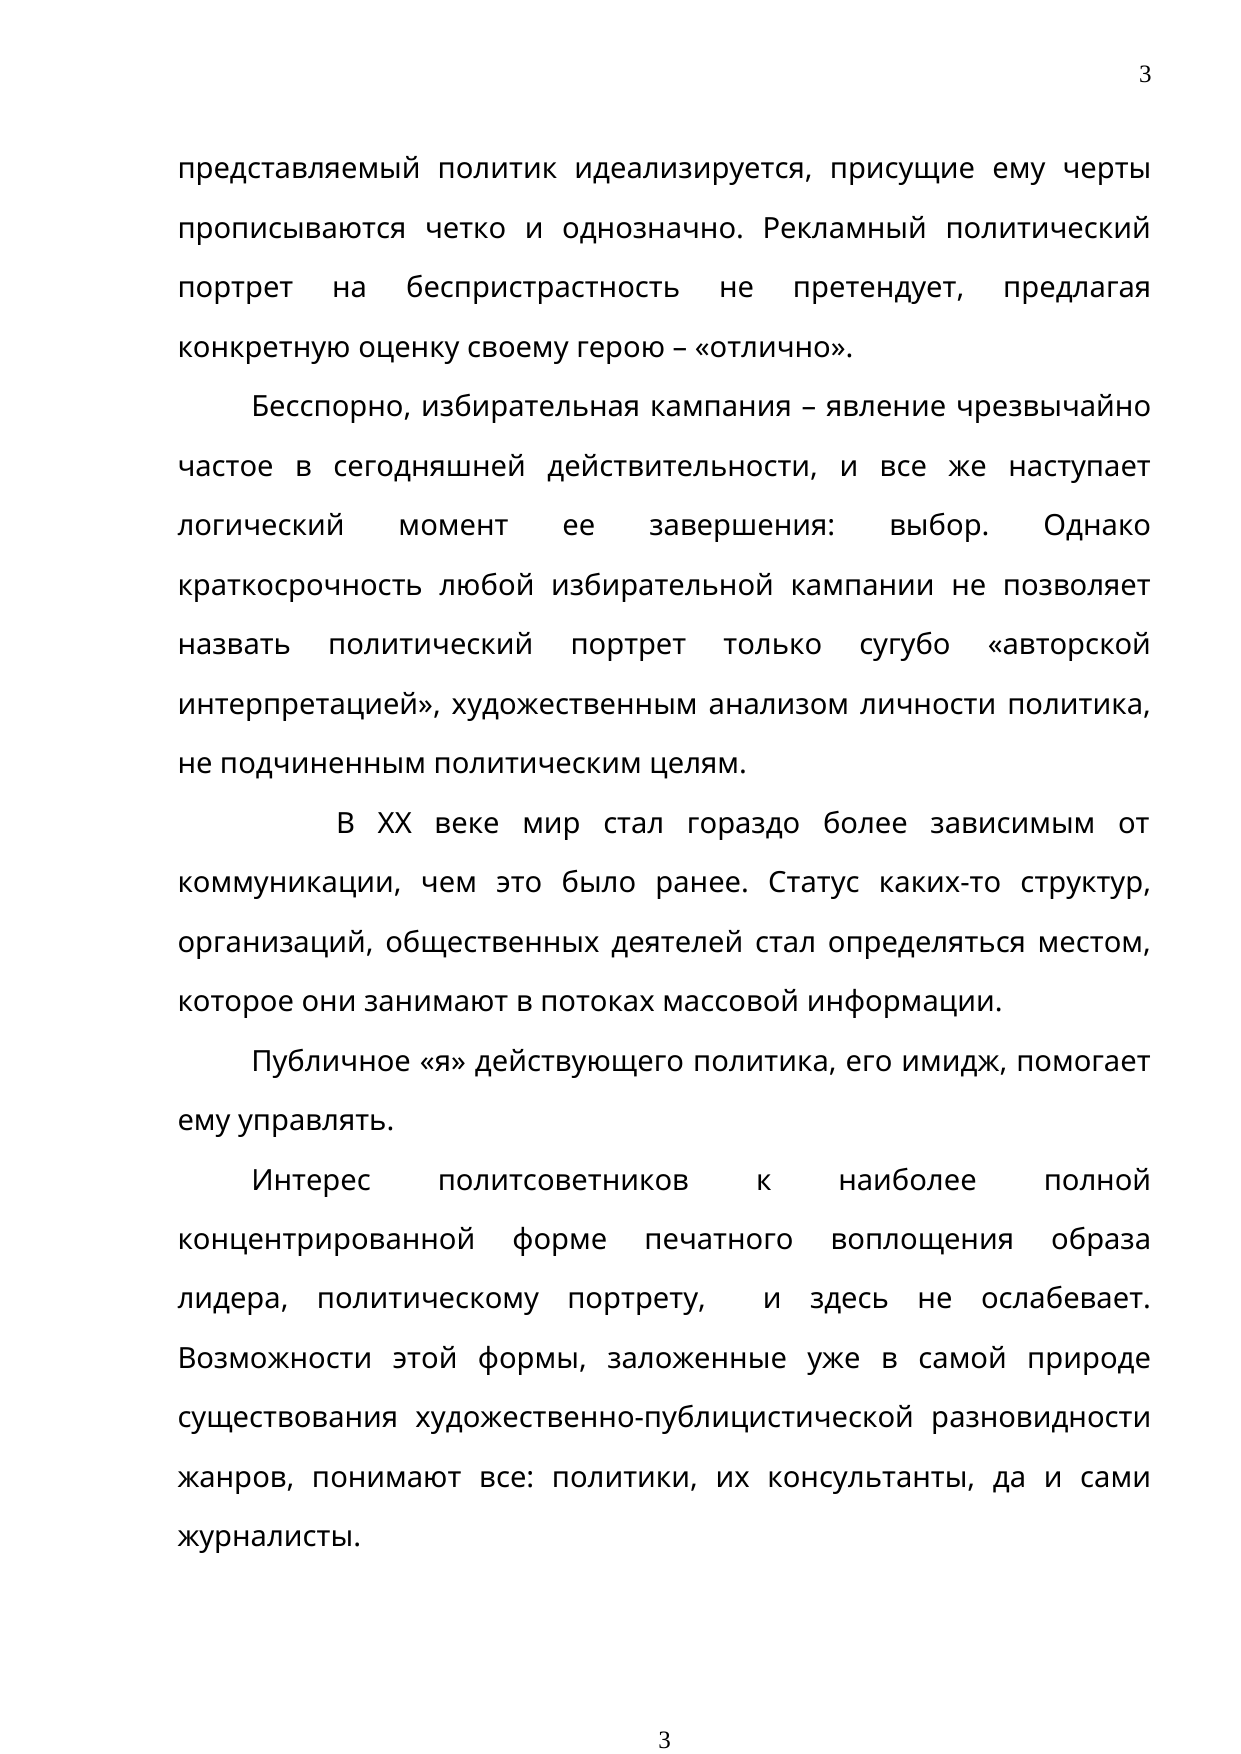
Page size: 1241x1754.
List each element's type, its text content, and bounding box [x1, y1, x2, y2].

text Бесспорно, избирательная кампания – явление чрезвычайно частое в сегодняшней действительности, и все же наступает логический момент ее завершения: выбор. Однако краткосрочность любой избирательной кампании не позволяет назвать политический портрет только сугубо «авторской интерпретацией», художественным анализом личности политика, не подчиненным политическим целям. [177, 386, 1152, 782]
text В ХХ веке мир стал гораздо более зависимым от коммуникации, чем это было ранее. Статус каких-то структур, организаций, общественных деятелей стал определяться местом, которое они занимают в потоках массовой информации. [177, 802, 1152, 1020]
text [177, 148, 1152, 366]
text Публичное «я» действующего политика, его имидж, помогает ему управлять. [177, 1040, 1152, 1139]
text Интерес политсоветников к наиболее полной концентрированной форме печатного воплощения образа лидера, политическому портрету, и здесь не ослабевает. Возможности этой формы, заложенные уже в самой природе существования художественно-публицистической разновидности жанров, понимают все: политики, их консультанты, да и сами журналисты. [177, 1159, 1152, 1555]
